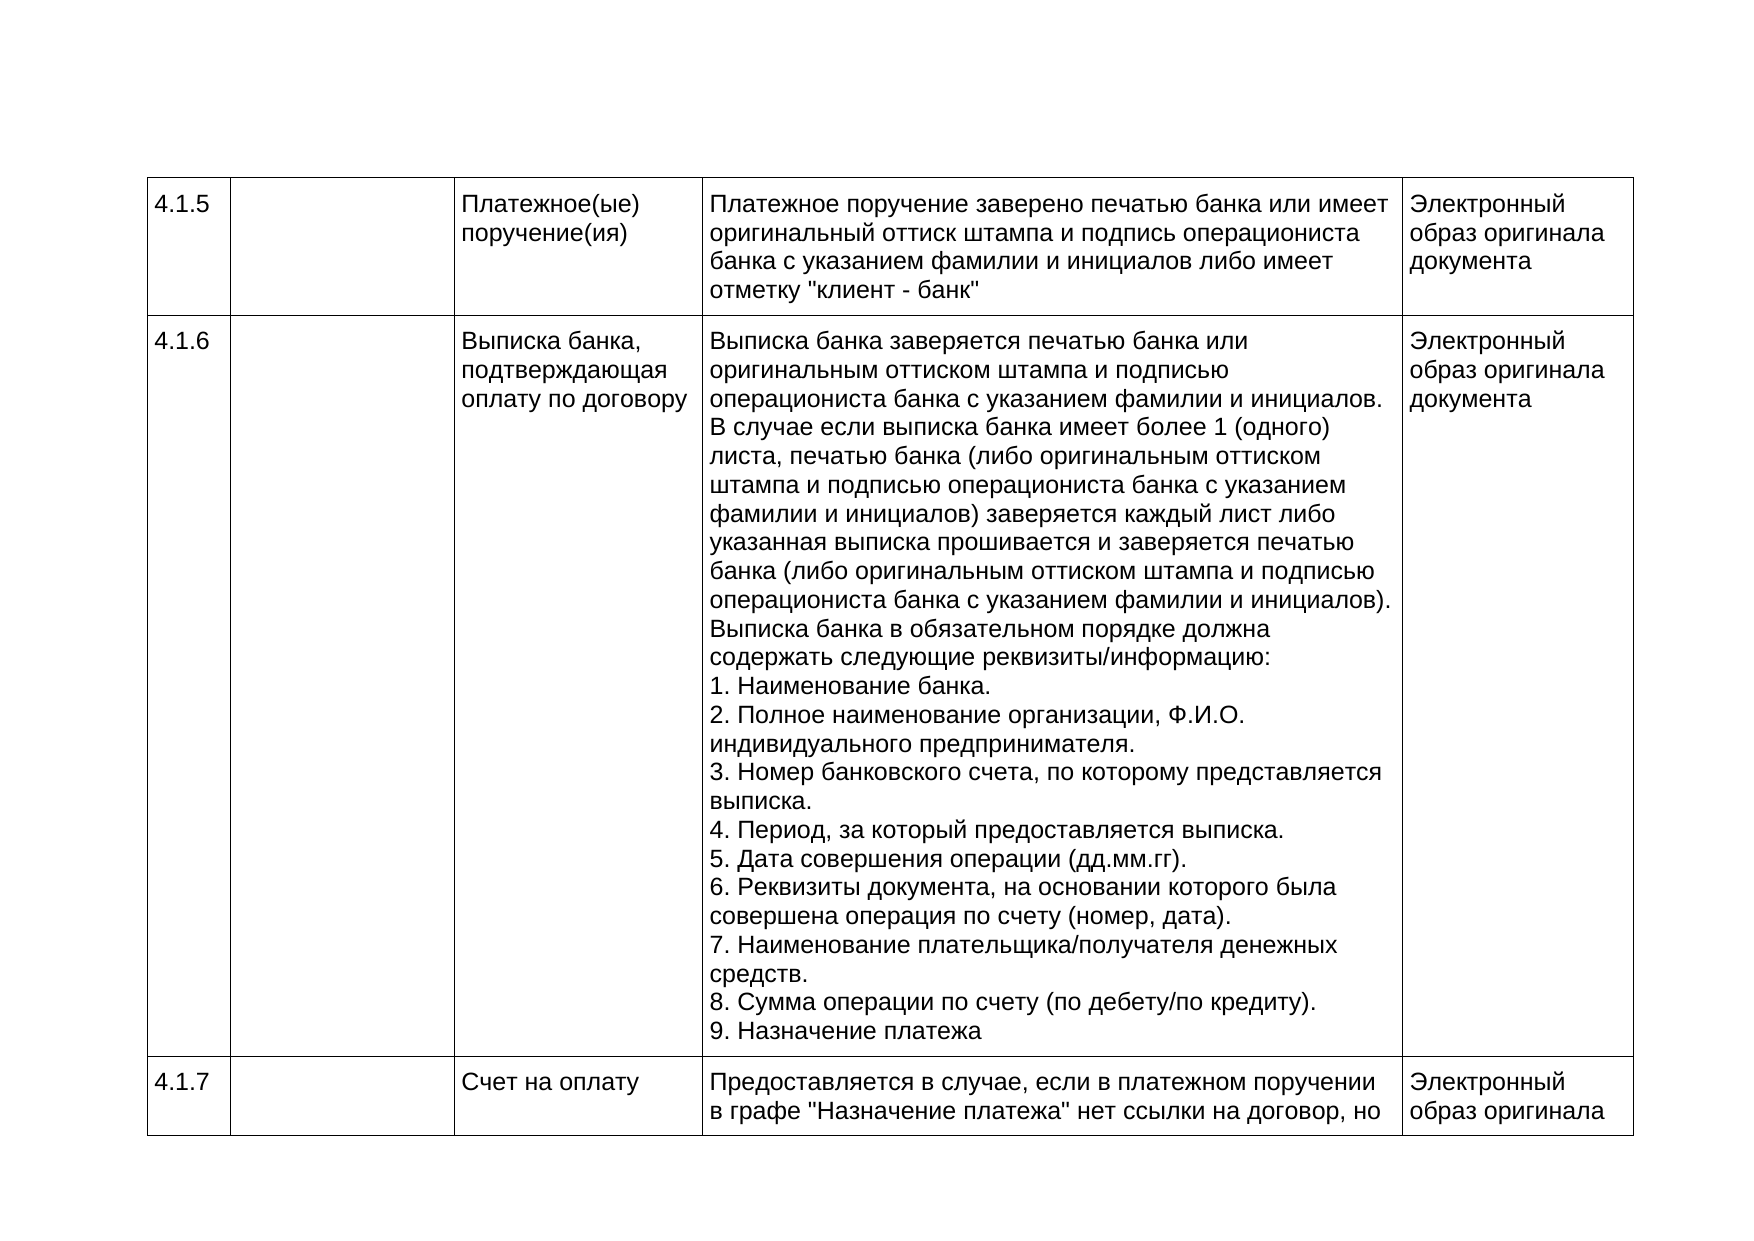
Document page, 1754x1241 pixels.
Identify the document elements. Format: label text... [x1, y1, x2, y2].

table_cell Выписка банка, подтверждающая оплату по договору [455, 316, 702, 1056]
table_cell Электронный образ оригинала документа [1403, 316, 1633, 1056]
table_cell Счет на оплату [455, 1057, 702, 1135]
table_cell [1403, 1057, 1633, 1135]
table_cell 4.1.5 [148, 178, 230, 314]
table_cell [703, 1057, 1402, 1135]
table_cell [231, 316, 454, 1056]
table_cell Платежное поручение заверено печатью банка или имеет оригинальный оттиск штампа и подпись операциониста банка с указанием фамилии и инициалов либо имеет отметку "клиент - банк" [703, 178, 1402, 314]
table_cell [231, 1057, 454, 1135]
table_cell 4.1.7 [148, 1057, 230, 1135]
table_cell Платежное(ые) поручение(ия) [455, 178, 702, 314]
table_cell [231, 178, 454, 314]
table_cell Выписка банка заверяется печатью банка или оригинальным оттиском штампа и подписью операциониста банка с указанием фамилии и инициалов. В случае если выписка банка имеет более 1 (одного) листа, печатью банка (либо оригинальным оттиском штампа и подписью операциониста банка с указанием фамилии и инициалов) заверяется каждый лист либо указанная выписка прошивается и заверяется печатью банка (либо оригинальным оттиском штампа и подписью операциониста банка с указанием фамилии и инициалов). Выписка банка в обязательном порядке должна содержать следующие реквизиты/информацию: 1. Наименование банка. 2. Полное наименование организации, Ф.И.О. индивидуального предпринимателя. 3. Номер банковского счета, по которому представляется выписка. 4. Период, за который предоставляется выписка. 5. Дата совершения операции (дд.мм.гг). 6. Реквизиты документа, на основании которого была совершена операция по счету (номер, дата). 7. Наименование плательщика/получателя денежных средств. 8. Сумма операции по счету (по дебету/по кредиту). 9. Назначение платежа [703, 316, 1402, 1056]
table_cell 4.1.6 [148, 316, 230, 1056]
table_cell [1403, 178, 1633, 314]
